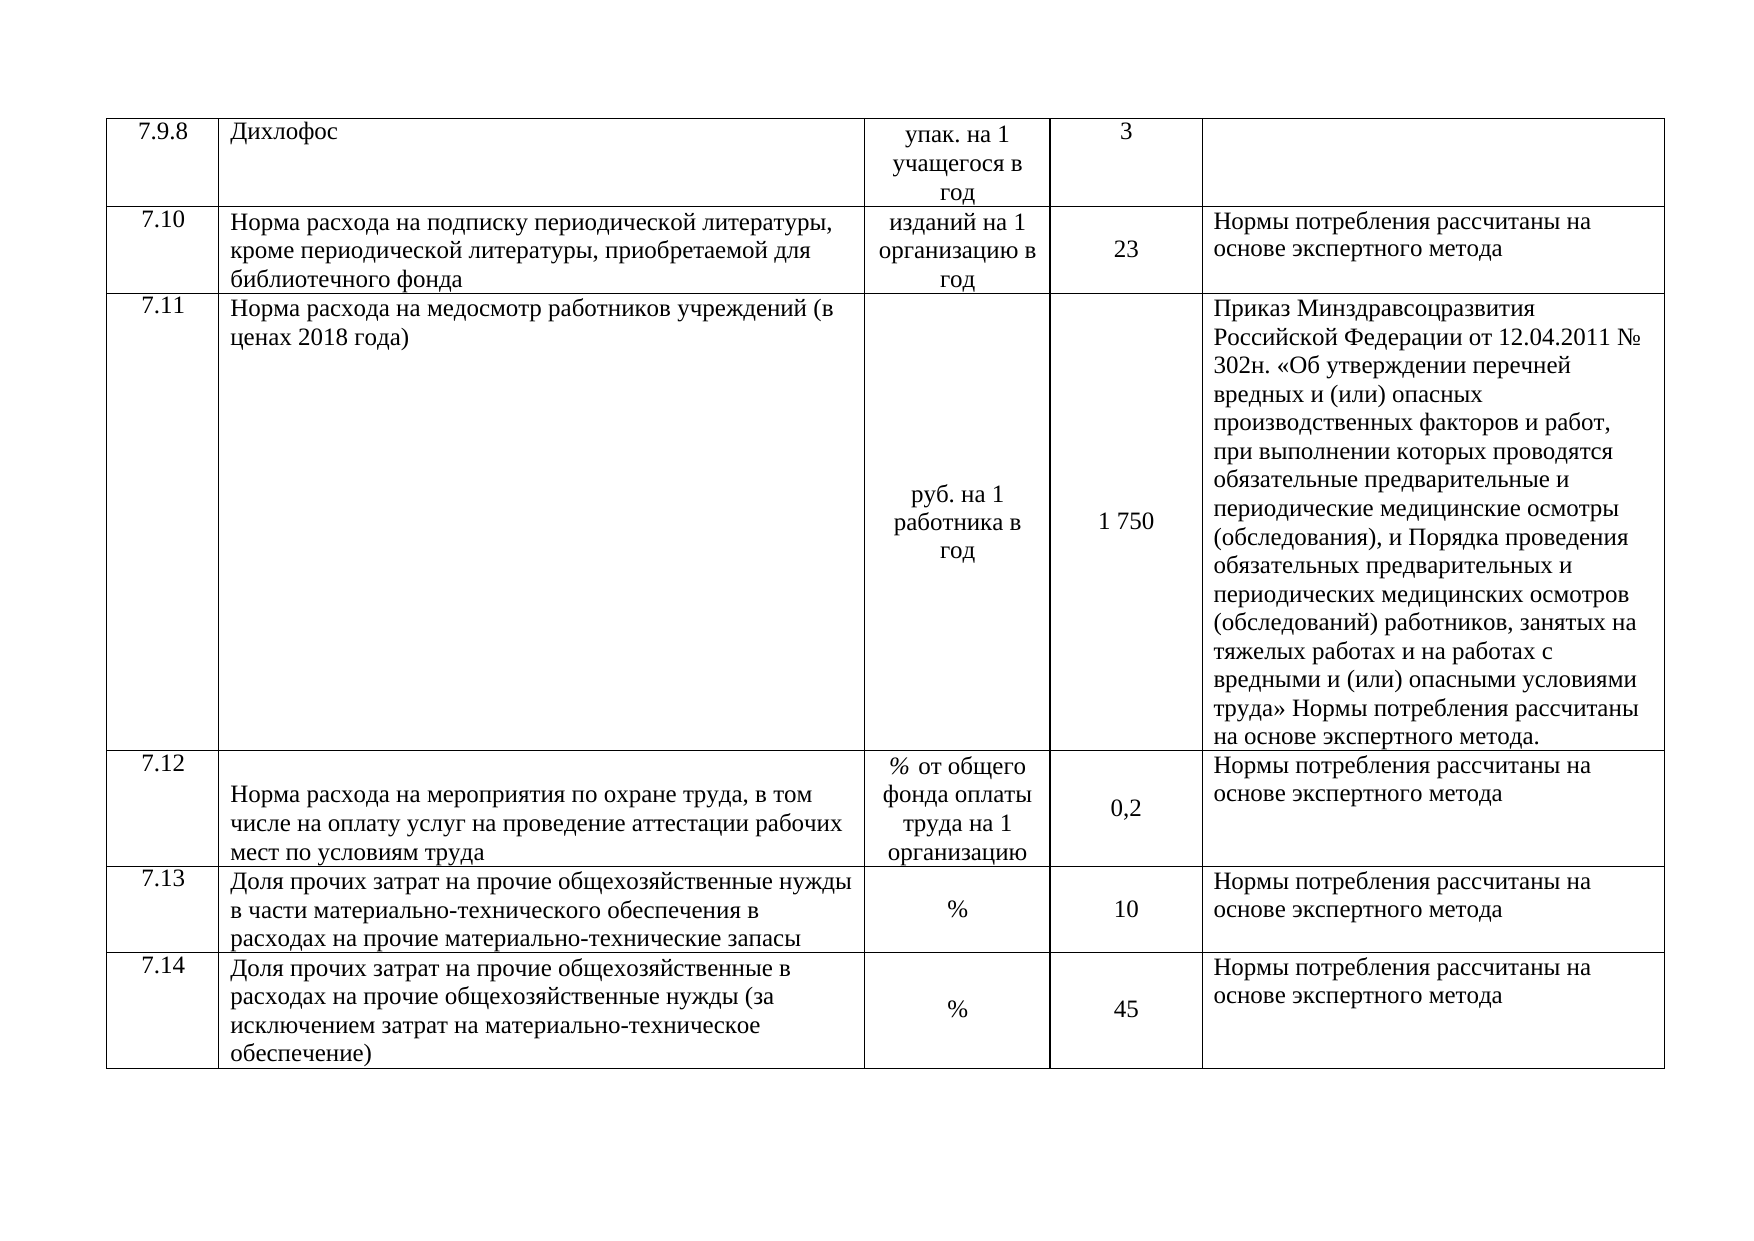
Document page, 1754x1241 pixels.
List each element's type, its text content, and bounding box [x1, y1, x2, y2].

table_cell 7.14 [107, 953, 218, 1067]
table_cell 7.9.8 [107, 119, 218, 206]
table_cell 7.12 [107, 751, 218, 866]
table_cell 0,2 [1051, 751, 1202, 866]
table_cell Нормы потребления рассчитаны на основе экспертного метода [1203, 867, 1664, 952]
table_cell 3 [1051, 119, 1202, 206]
table_cell 1 750 [1051, 294, 1202, 750]
table_cell Норма расхода на медосмотр работников учреждений (в ценах 2018 года) [219, 294, 864, 750]
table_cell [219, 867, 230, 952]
table_cell Дихлофос [219, 119, 864, 206]
table_cell руб. на 1 работника в год [865, 294, 1049, 750]
table_cell 7.11 [107, 294, 218, 750]
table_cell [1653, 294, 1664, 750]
table_cell 10 [1051, 867, 1202, 952]
table_cell Нормы потребления рассчитаны на основе экспертного метода [1203, 751, 1664, 866]
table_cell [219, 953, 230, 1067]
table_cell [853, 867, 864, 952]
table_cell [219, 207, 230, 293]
table_cell % [865, 867, 1049, 952]
table_cell % [865, 953, 1049, 1067]
table_cell 7.13 [107, 867, 218, 952]
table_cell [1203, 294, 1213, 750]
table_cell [1203, 207, 1664, 293]
table_cell 23 [1051, 207, 1202, 293]
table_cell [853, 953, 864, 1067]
table_cell Нормы потребления рассчитаны на основе экспертного метода [1203, 953, 1664, 1067]
table_cell 7.10 [107, 207, 218, 293]
table_cell 45 [1051, 953, 1202, 1067]
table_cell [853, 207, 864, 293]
table_cell Норма расхода на мероприятия по охране труда, в том числе на оплату услуг на проведение аттестации рабочих мест по условиям труда [219, 751, 864, 866]
